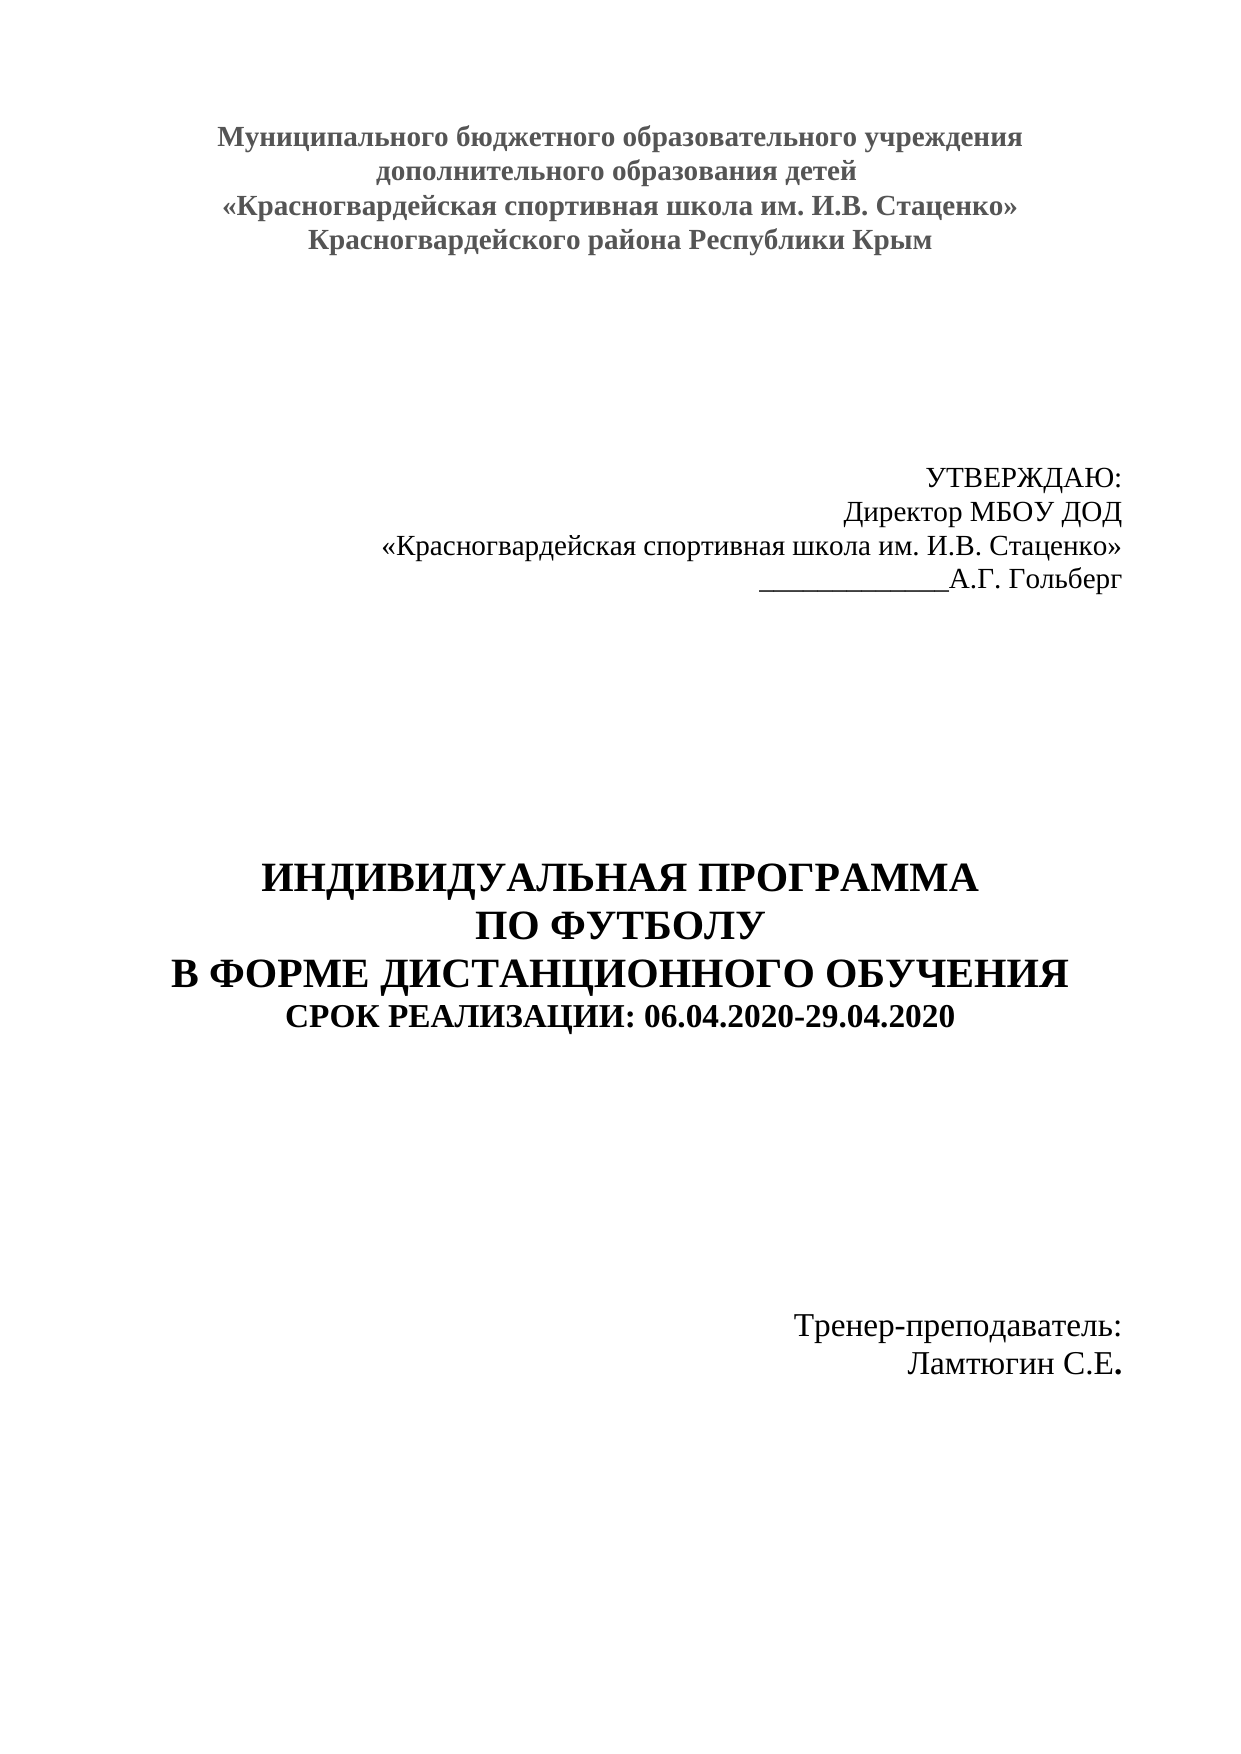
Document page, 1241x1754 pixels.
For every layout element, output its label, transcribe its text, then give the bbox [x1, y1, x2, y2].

text УТВЕРЖДАЮ: [118, 461, 1122, 494]
text «Красногвардейская спортивная школа им. И.В. Стаценко» [118, 528, 1122, 561]
text Директор МБОУ ДОД [118, 494, 1122, 528]
text ПО ФУТБОЛУ [118, 901, 1122, 948]
text ИНДИВИДУАЛЬНАЯ ПРОГРАММА [118, 853, 1122, 901]
text СРОК РЕАЛИЗАЦИИ: 06.04.2020-29.04.2020 [118, 996, 1122, 1035]
text Тренер-преподаватель: [118, 1305, 1122, 1343]
text «Красногвардейская спортивная школа им. И.В. Стаценко» Красногвардейского района Республики Крым [118, 187, 1122, 256]
text Муниципального бюджетного образовательного учреждения дополнительного образования детей [118, 118, 1122, 187]
text В ФОРМЕ ДИСТАНЦИОННОГО ОБУЧЕНИЯ [118, 948, 1122, 996]
text _____________А.Г. Гольберг [118, 561, 1122, 595]
text Ламтюгин С.Е. [118, 1343, 1122, 1382]
